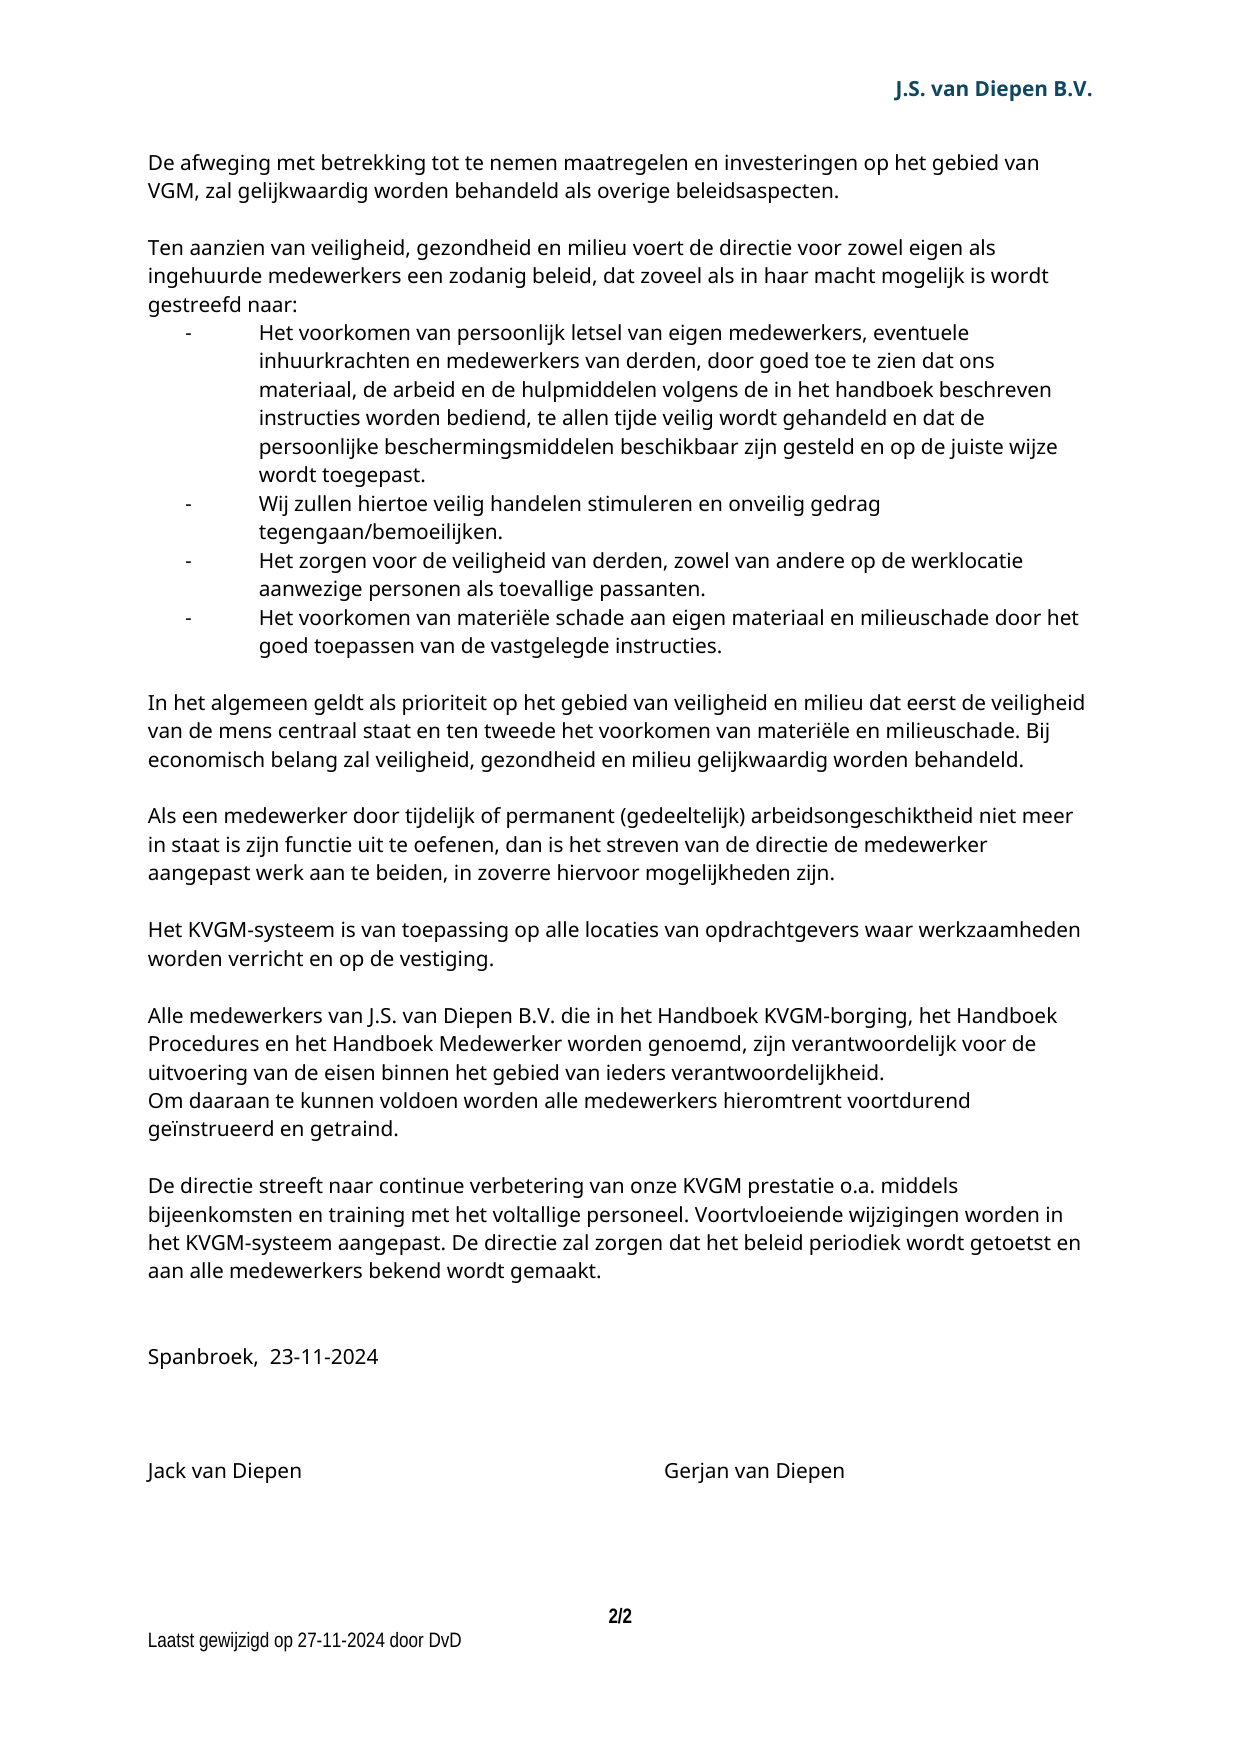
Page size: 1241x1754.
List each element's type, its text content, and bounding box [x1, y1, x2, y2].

text Als een medewerker door tijdelijk of permanent (gedeeltelijk) arbeidsongeschiktheid niet meer in staat is zijn functie uit te oefenen, dan is het streven van de directie de medewerker aangepast werk aan te beiden, in zoverre hiervoor mogelijkheden zijn. [148, 802, 1093, 887]
text In het algemeen geldt als prioriteit op het gebied van veiligheid en milieu dat eerst de veiligheid van de mens centraal staat en ten tweede het voorkomen van materiële en milieuschade. Bij economisch belang zal veiligheid, gezondheid en milieu gelijkwaardig worden behandeld. [148, 688, 1093, 773]
list Wij zullen hiertoe veilig handelen stimuleren en onveilig gedrag tegengaan/bemoeilijken. [185, 489, 1093, 546]
list Het voorkomen van persoonlijk letsel van eigen medewerkers, eventuele inhuurkrachten en medewerkers van derden, door goed toe te zien dat ons materiaal, de arbeid en de hulpmiddelen volgens de in het handboek beschreven instructies worden bediend, te allen tijde veilig wordt gehandeld en dat de persoonlijke beschermingsmiddelen beschikbaar zijn gesteld en op de juiste wijze wordt toegepast. [185, 318, 1093, 489]
text De afweging met betrekking tot te nemen maatregelen en investeringen op het gebied van VGM, zal gelijkwaardig worden behandeld als overige beleidsaspecten. [148, 148, 1093, 204]
text Het KVGM-systeem is van toepassing op alle locaties van opdrachtgevers waar werkzaamheden worden verricht en op de vestiging. [148, 915, 1093, 972]
text Spanbroek, 23-11-2024 [148, 1342, 1093, 1370]
text Om daaraan te kunnen voldoen worden alle medewerkers hieromtrent voortdurend geïnstrueerd en getraind. [148, 1086, 1093, 1143]
list Het zorgen voor de veiligheid van derden, zowel van andere op de werklocatie aanwezige personen als toevallige passanten. [185, 546, 1093, 603]
list Het voorkomen van materiële schade aan eigen materiaal en milieuschade door het goed toepassen van de vastgelegde instructies. [185, 603, 1093, 659]
text Alle medewerkers van J.S. van Diepen B.V. die in het Handboek KVGM-borging, het Handboek Procedures en het Handboek Medewerker worden genoemd, zijn verantwoordelijk voor de uitvoering van de eisen binnen het gebied van ieders verantwoordelijkheid. [148, 1001, 1093, 1086]
text Jack van Diepen Gerjan van Diepen [148, 1456, 1093, 1484]
text Ten aanzien van veiligheid, gezondheid en milieu voert de directie voor zowel eigen als ingehuurde medewerkers een zodanig beleid, dat zoveel als in haar macht mogelijk is wordt gestreefd naar: [148, 233, 1093, 318]
text De directie streeft naar continue verbetering van onze KVGM prestatie o.a. middels bijeenkomsten en training met het voltallige personeel. Voortvloeiende wijzigingen worden in het KVGM-systeem aangepast. De directie zal zorgen dat het beleid periodiek wordt getoetst en aan alle medewerkers bekend wordt gemaakt. [148, 1171, 1093, 1285]
